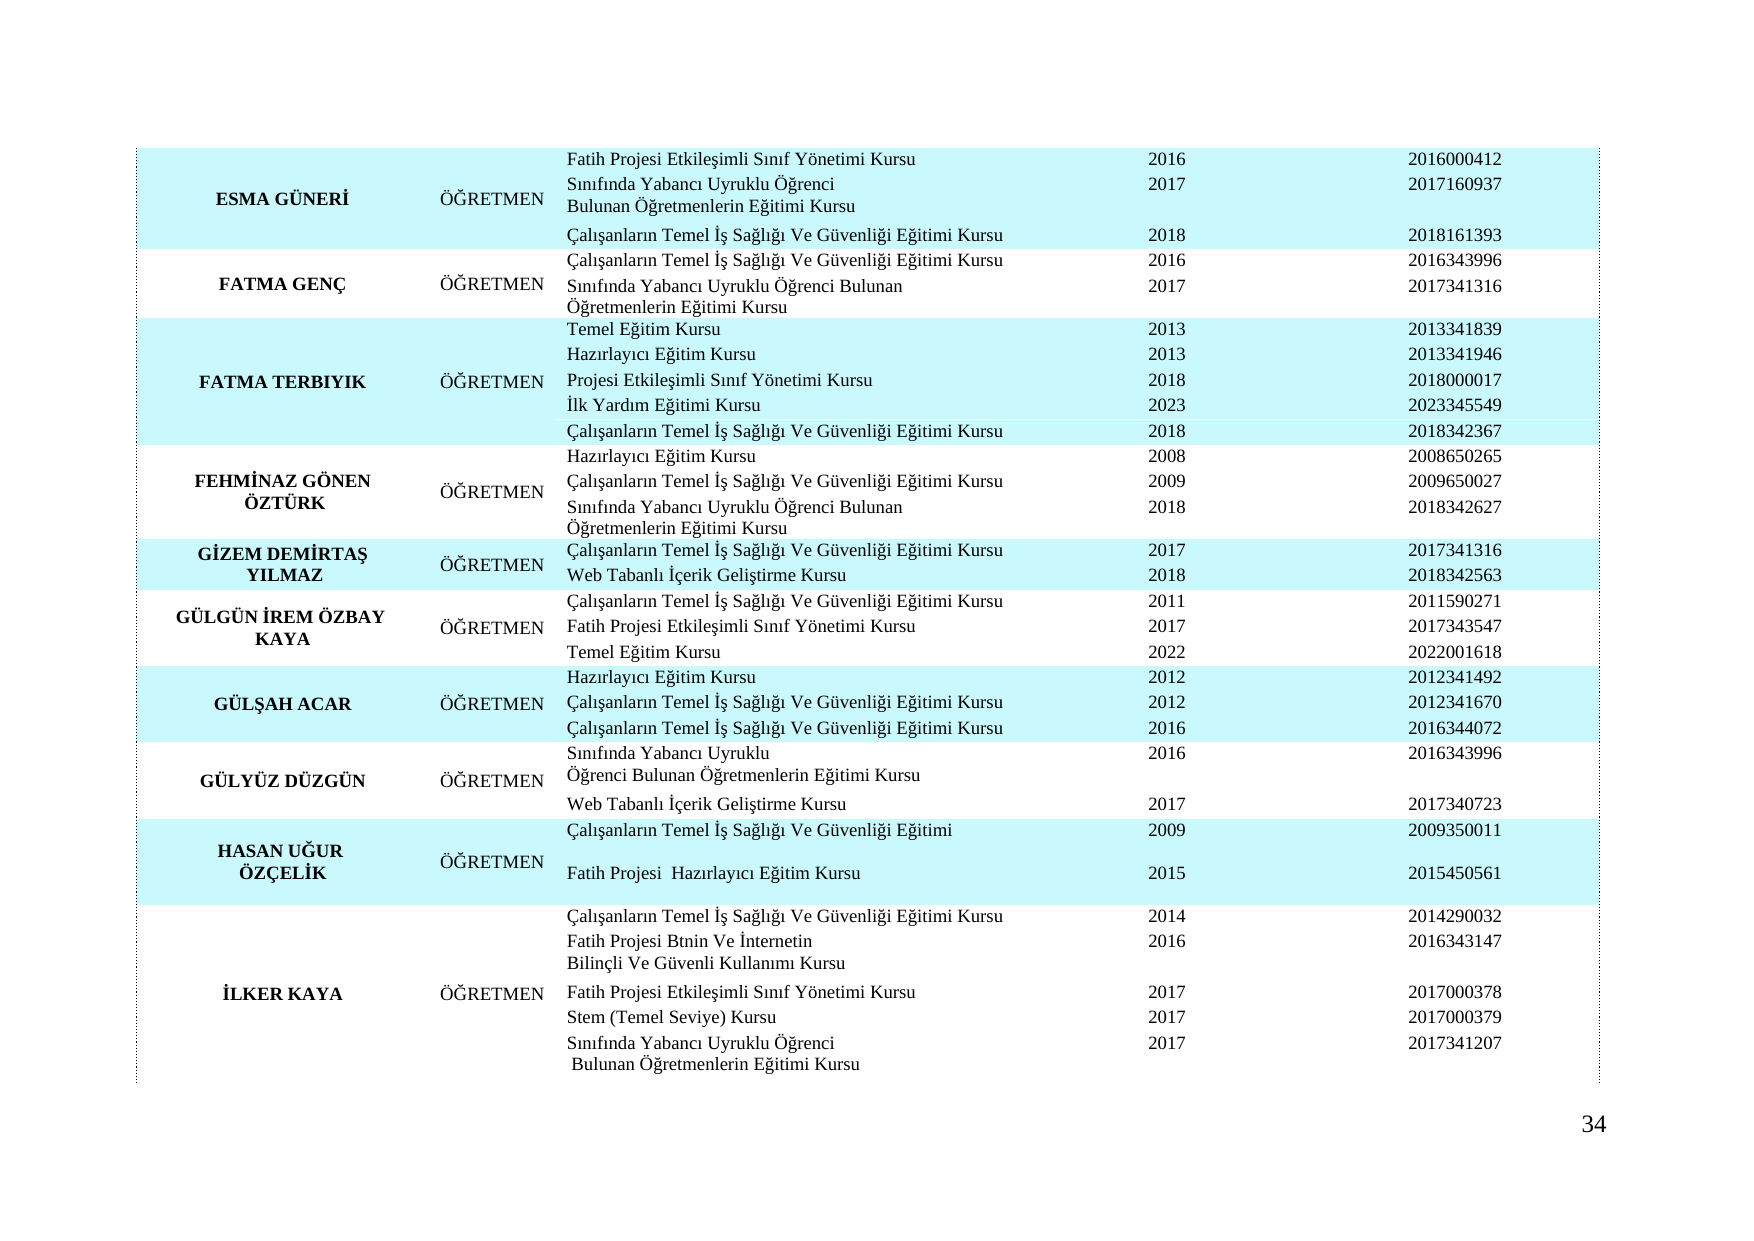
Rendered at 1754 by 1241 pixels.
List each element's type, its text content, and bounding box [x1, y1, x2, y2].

table_cell 2014 [1023, 905, 1311, 930]
table_cell ÖĞRETMEN [429, 666, 555, 742]
table_cell Temel Eğitim Kursu [555, 318, 1023, 343]
table_cell ÖĞRETMEN [429, 590, 555, 666]
table_cell Sınıfında Yabancı Uyruklu Öğrenci Bulunan Öğretmenlerin Eğitimi Kursu [555, 173, 1023, 224]
table_cell 2018342627 [1311, 496, 1599, 539]
table_cell 2016343996 [1311, 742, 1599, 793]
table_cell Çalışanların Temel İş Sağlığı Ve Güvenliği Eğitimi Kursu [555, 470, 1023, 496]
table_cell 2018 [1023, 564, 1311, 590]
table_cell 2009650027 [1311, 470, 1599, 496]
table_cell Projesi Etkileşimli Sınıf Yönetimi Kursu [555, 369, 1023, 394]
table_cell 2018 [1023, 420, 1311, 445]
table_cell 2017341316 [1311, 539, 1599, 564]
table_cell 2011590271 [1311, 590, 1599, 615]
table_cell ÖĞRETMEN [429, 445, 555, 539]
table_cell Çalışanların Temel İş Sağlığı Ve Güvenliği Eğitimi [555, 819, 1023, 862]
table_cell 2015 [1023, 862, 1311, 905]
table_cell FATMA TERBIYIK [136, 318, 429, 445]
table_cell 2017000379 [1311, 1006, 1599, 1032]
table_cell 2018 [1023, 496, 1311, 539]
table_cell 2009 [1023, 470, 1311, 496]
table_cell Web Tabanlı İçerik Geliştirme Kursu [555, 564, 1023, 590]
table_cell Çalışanların Temel İş Sağlığı Ve Güvenliği Eğitimi Kursu [555, 905, 1023, 930]
table_cell 2012 [1023, 691, 1311, 717]
table_cell 2012341492 [1311, 666, 1599, 691]
table_cell FEHMİNAZ GÖNEN ÖZTÜRK [136, 445, 429, 539]
table_cell 2009350011 [1311, 819, 1599, 862]
table_cell 2023 [1023, 394, 1311, 419]
table_cell Sınıfında Yabancı Uyruklu Öğrenci Bulunan Öğretmenlerin Eğitimi Kursu [555, 496, 1023, 539]
table_cell 2023345549 [1311, 394, 1599, 419]
table_cell 2018342563 [1311, 564, 1599, 590]
table_cell GİZEM DEMİRTAŞ YILMAZ [136, 539, 429, 590]
table_cell 2017 [1023, 981, 1311, 1006]
table_cell 2015450561 [1311, 862, 1599, 905]
table_cell Fatih Projesi Etkileşimli Sınıf Yönetimi Kursu [555, 981, 1023, 1006]
table_cell 2016343996 [1311, 249, 1599, 275]
table_cell 2014290032 [1311, 905, 1599, 930]
table_cell 2018 [1023, 224, 1311, 249]
table_cell Çalışanların Temel İş Sağlığı Ve Güvenliği Eğitimi Kursu [555, 420, 1023, 445]
table_cell 2017340723 [1311, 793, 1599, 818]
table_cell ÖĞRETMEN [429, 819, 555, 905]
table_cell ÖĞRETMEN [429, 318, 555, 445]
table_cell Fatih Projesi Etkileşimli Sınıf Yönetimi Kursu [555, 148, 1023, 173]
table_cell 2017 [1023, 1006, 1311, 1032]
table_cell 2008650265 [1311, 445, 1599, 470]
table_cell 2016 [1023, 148, 1311, 173]
table_cell Çalışanların Temel İş Sağlığı Ve Güvenliği Eğitimi Kursu [555, 590, 1023, 615]
table_cell 2018161393 [1311, 224, 1599, 249]
table_cell Çalışanların Temel İş Sağlığı Ve Güvenliği Eğitimi Kursu [555, 249, 1023, 275]
table_cell Fatih Projesi Hazırlayıcı Eğitim Kursu [555, 862, 1023, 905]
table_cell 2017 [1023, 793, 1311, 818]
table_cell ESMA GÜNERİ [136, 148, 429, 249]
table_cell ÖĞRETMEN [429, 249, 555, 318]
table_cell Sınıfında Yabancı Uyruklu Öğrenci Bulunan Öğretmenlerin Eğitimi Kursu [555, 275, 1023, 318]
table_cell 2017 [1023, 539, 1311, 564]
table_cell 2013 [1023, 343, 1311, 369]
table_cell FATMA GENÇ [136, 249, 429, 318]
table_cell 2018 [1023, 369, 1311, 394]
table_cell İLKER KAYA İLKER KAYA [136, 905, 429, 1083]
table_cell 2017000378 [1311, 981, 1599, 1006]
table_cell 2017341207 [1311, 1032, 1599, 1083]
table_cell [555, 224, 1023, 249]
table_cell 2016 [1023, 717, 1311, 742]
table_cell Çalışanların Temel İş Sağlığı Ve Güvenliği Eğitimi Kursu [555, 717, 1023, 742]
table_cell 2016000412 [1311, 148, 1599, 173]
table_cell İlk Yardım Eğitimi Kursu [555, 394, 1023, 419]
table_cell 2016344072 [1311, 717, 1599, 742]
table_cell ÖĞRETMEN [429, 148, 555, 249]
table_cell 2018342367 [1311, 420, 1599, 445]
table_cell 2012 [1023, 666, 1311, 691]
table_cell 2017160937 [1311, 173, 1599, 224]
table_cell GÜLŞAH ACAR [136, 666, 429, 742]
table_cell Temel Eğitim Kursu [555, 641, 1023, 666]
table_cell 2018000017 [1311, 369, 1599, 394]
table_cell 2016 [1023, 249, 1311, 275]
table_cell ÖĞRETMEN ÖĞRETMEN [429, 905, 555, 1083]
table_cell 2016 [1023, 742, 1311, 793]
table_cell 2017 [1023, 615, 1311, 641]
table_cell 2022 [1023, 641, 1311, 666]
table_cell 2022001618 [1311, 641, 1599, 666]
table_cell 2013341839 [1311, 318, 1599, 343]
table_cell 2017 [1023, 1032, 1311, 1083]
table_cell Hazırlayıcı Eğitim Kursu [555, 666, 1023, 691]
table_cell 2017343547 [1311, 615, 1599, 641]
table_cell Hazırlayıcı Eğitim Kursu [555, 343, 1023, 369]
table_cell Web Tabanlı İçerik Geliştirme Kursu [555, 793, 1023, 818]
table_cell GÜLYÜZ DÜZGÜN [136, 742, 429, 818]
table_cell 2009 [1023, 819, 1311, 862]
table_cell 2017341316 [1311, 275, 1599, 318]
table_cell 2017 [1023, 173, 1311, 224]
table_cell Hazırlayıcı Eğitim Kursu [555, 445, 1023, 470]
table_cell Sınıfında Yabancı Uyruklu Öğrenci Bulunan Öğretmenlerin Eğitimi Kursu [555, 1032, 1023, 1083]
table_cell 2008 [1023, 445, 1311, 470]
table_cell 2013 [1023, 318, 1311, 343]
table_cell Sınıfında Yabancı Uyruklu Öğrenci Bulunan Öğretmenlerin Eğitimi Kursu [555, 742, 1023, 793]
table_cell Fatih Projesi Btnin Ve İnternetin Bilinçli Ve Güvenli Kullanımı Kursu [555, 930, 1023, 981]
table_cell 2016343147 [1311, 930, 1599, 981]
table_cell Fatih Projesi Etkileşimli Sınıf Yönetimi Kursu [555, 615, 1023, 641]
table_cell ÖĞRETMEN [429, 742, 555, 818]
table_cell GÜLGÜN İREM ÖZBAY KAYA [136, 590, 429, 666]
table_cell ÖĞRETMEN [429, 539, 555, 590]
table_cell 2012341670 [1311, 691, 1599, 717]
table_cell Çalışanların Temel İş Sağlığı Ve Güvenliği Eğitimi Kursu [555, 539, 1023, 564]
table_cell Çalışanların Temel İş Sağlığı Ve Güvenliği Eğitimi Kursu [555, 691, 1023, 717]
table_cell Stem (Temel Seviye) Kursu [555, 1006, 1023, 1032]
table_cell 2017 [1023, 275, 1311, 318]
table_cell HASAN UĞUR ÖZÇELİK [136, 819, 429, 905]
table_cell 2013341946 [1311, 343, 1599, 369]
table_cell 2011 [1023, 590, 1311, 615]
table_cell 2016 [1023, 930, 1311, 981]
